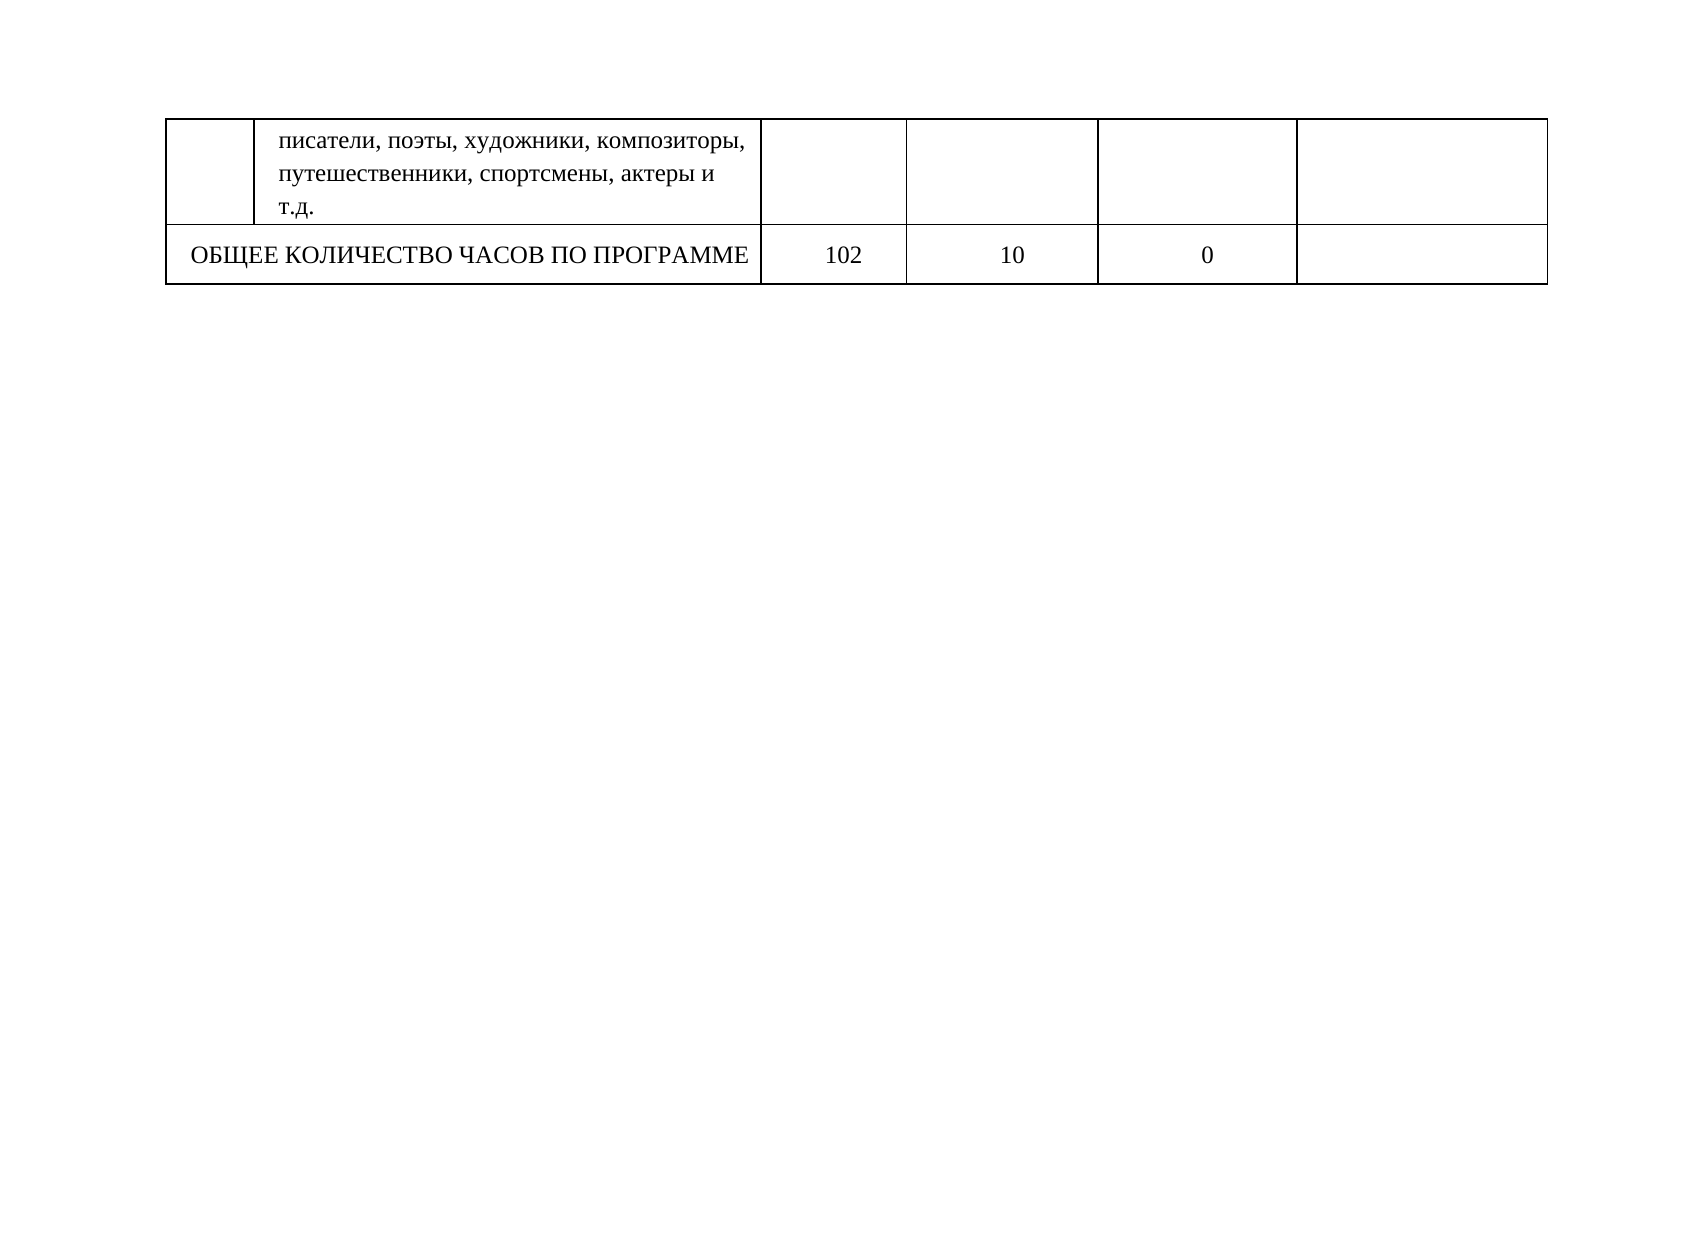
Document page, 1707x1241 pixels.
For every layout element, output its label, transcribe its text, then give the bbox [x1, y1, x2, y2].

table_cell 0 [1099, 225, 1296, 283]
table_cell [1099, 120, 1296, 223]
table_cell 10 [907, 225, 1097, 283]
table_cell 1 [907, 120, 1097, 223]
table_cell 102 [762, 225, 906, 283]
table_cell 12 [167, 120, 253, 223]
table_cell [1298, 120, 1547, 223]
table_cell ОБЩЕЕ КОЛИЧЕСТВО ЧАСОВ ПО ПРОГРАММЕ [167, 225, 760, 283]
table_cell [255, 120, 760, 223]
table_cell 11 [762, 120, 906, 223]
table_cell [1298, 225, 1547, 283]
